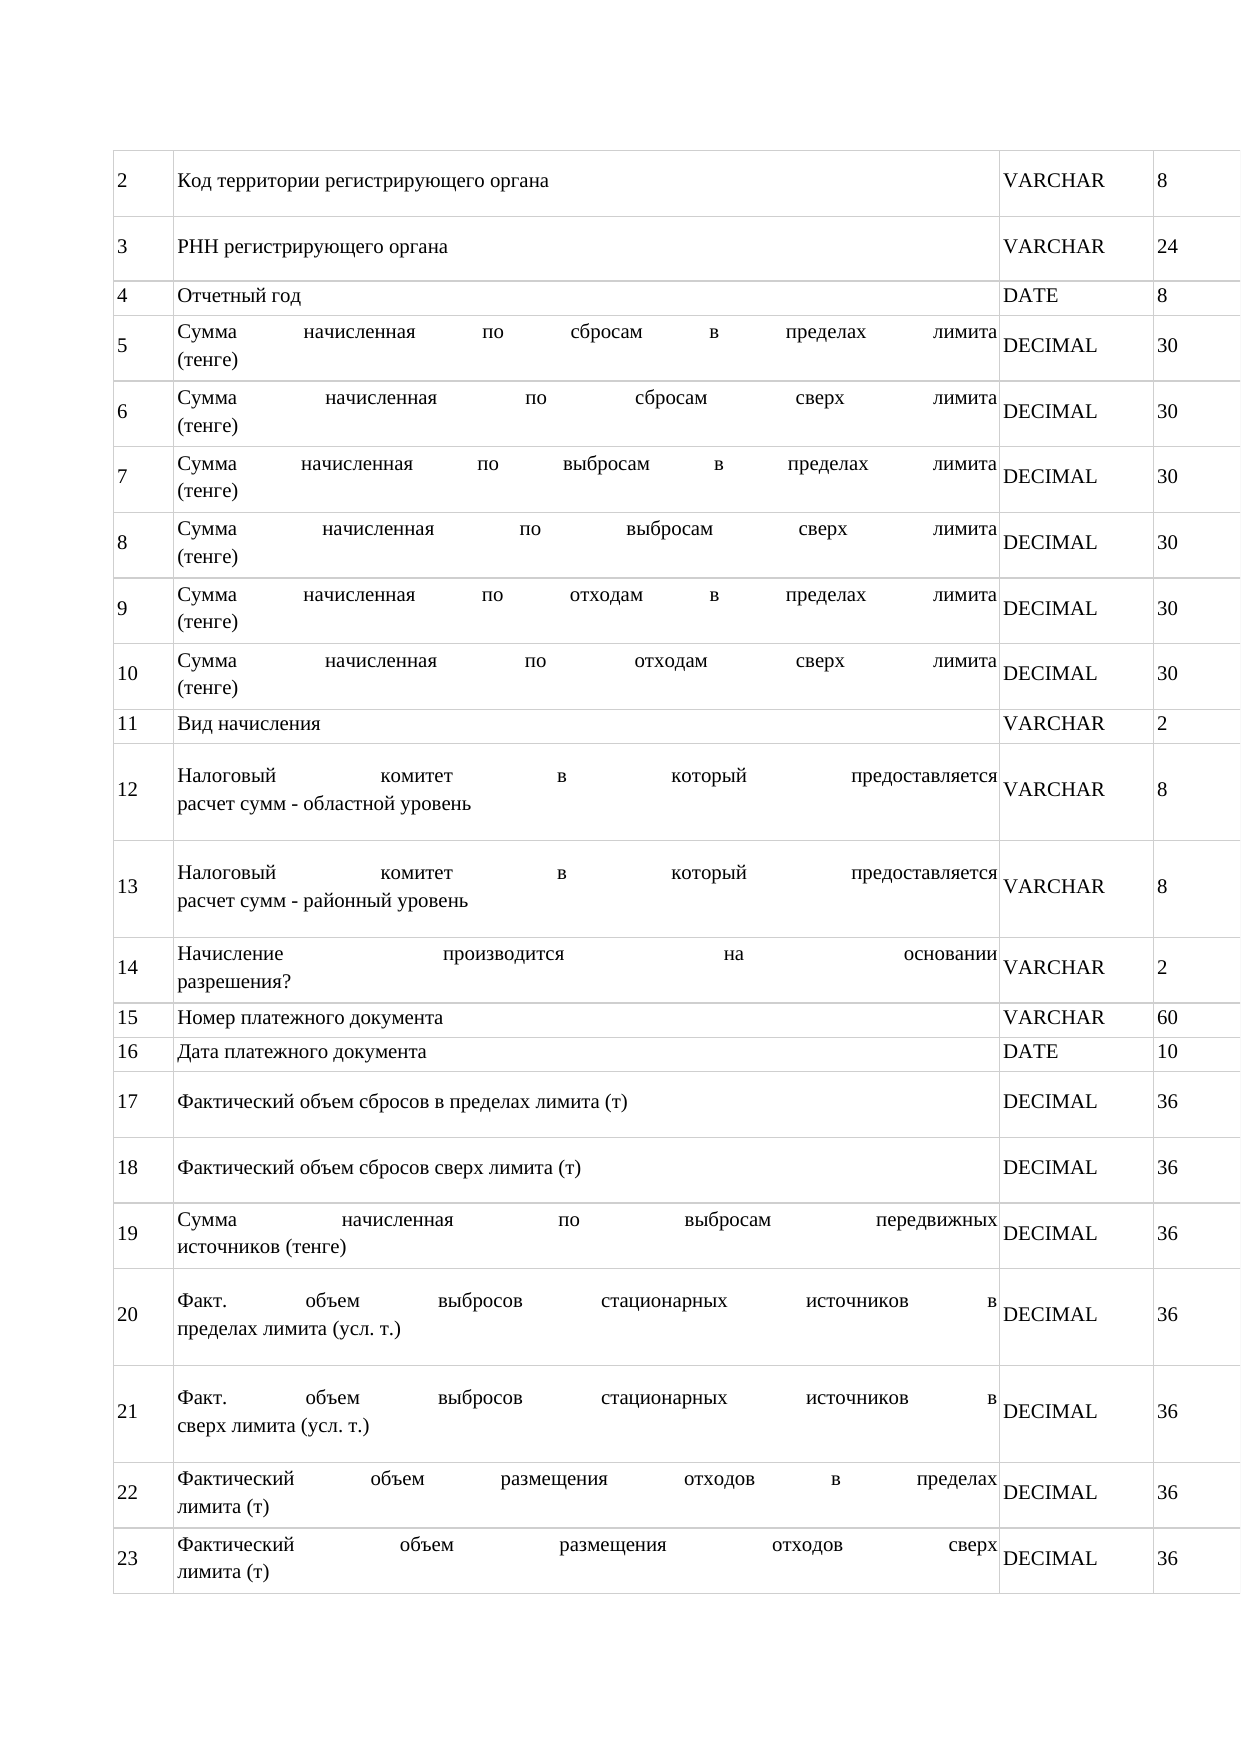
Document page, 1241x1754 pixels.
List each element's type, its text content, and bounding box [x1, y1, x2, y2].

table_cell 8 [1154, 841, 1240, 937]
table_cell Фактический объем размещения отходов в пределах лимита (т) [174, 1463, 999, 1527]
table_cell 30 [1154, 382, 1240, 446]
table_cell 36 [1154, 1072, 1240, 1137]
table_cell Сумма начисленная по выбросам сверх лимита (тенге) [174, 513, 999, 577]
table_cell 30 [1154, 513, 1240, 577]
table_cell 9 [114, 579, 173, 643]
table_cell 18 [114, 1138, 173, 1202]
table_cell 7 [114, 447, 173, 512]
table_cell Сумма начисленная по выбросам передвижных источников (тенге) [174, 1204, 999, 1268]
table_cell 2 [1154, 710, 1240, 743]
table_cell 5 [114, 316, 173, 380]
table_cell 8 [1154, 151, 1240, 216]
table_cell 36 [1154, 1366, 1240, 1462]
table_cell DECIMAL [1000, 1138, 1153, 1202]
table_cell Начисление производится на основании разрешения? [174, 938, 999, 1002]
table_cell VARCHAR [1000, 151, 1153, 216]
table_cell Дата платежного документа [174, 1038, 999, 1071]
table_cell DECIMAL [1000, 579, 1153, 643]
table_cell VARCHAR [1000, 1004, 1153, 1037]
table_cell Сумма начисленная по отходам в пределах лимита (тенге) [174, 579, 999, 643]
table_cell DECIMAL [1000, 1529, 1153, 1593]
table_cell Вид начисления [174, 710, 999, 743]
table_cell 6 [114, 382, 173, 446]
table_cell 2 [1154, 938, 1240, 1002]
table_cell 24 [1154, 217, 1240, 280]
table_cell 20 [114, 1269, 173, 1365]
table_cell Сумма начисленная по сбросам в пределах лимита (тенге) [174, 316, 999, 380]
table_cell 3 [114, 217, 173, 280]
table_cell 36 [1154, 1269, 1240, 1365]
table_cell 16 [114, 1038, 173, 1071]
table_cell DECIMAL [1000, 382, 1153, 446]
table_cell 2 [114, 151, 173, 216]
table_cell 8 [1154, 282, 1240, 315]
table_cell 14 [114, 938, 173, 1002]
table_cell DECIMAL [1000, 1269, 1153, 1365]
table_cell 11 [114, 710, 173, 743]
table_cell Код территории регистрирующего органа [174, 151, 999, 216]
table_cell VARCHAR [1000, 710, 1153, 743]
table_cell 36 [1154, 1463, 1240, 1527]
table_cell Налоговый комитет в который предоставляется расчет сумм - районный уровень [174, 841, 999, 937]
table_cell Факт. объем выбросов стационарных источников в пределах лимита (усл. т.) [174, 1269, 999, 1365]
table_cell 12 [114, 744, 173, 840]
table_cell VARCHAR [1000, 217, 1153, 280]
table_cell 30 [1154, 644, 1240, 708]
table_cell 19 [114, 1204, 173, 1268]
table_cell РНН регистрирующего органа [174, 217, 999, 280]
table_cell DECIMAL [1000, 1463, 1153, 1527]
table_cell 8 [1154, 744, 1240, 840]
table_cell Фактический объем сбросов в пределах лимита (т) [174, 1072, 999, 1137]
table_cell 30 [1154, 579, 1240, 643]
table_cell 36 [1154, 1204, 1240, 1268]
table_cell 17 [114, 1072, 173, 1137]
table_cell DECIMAL [1000, 1204, 1153, 1268]
table_cell Сумма начисленная по выбросам в пределах лимита (тенге) [174, 447, 999, 512]
table_cell VARCHAR [1000, 841, 1153, 937]
table_cell 21 [114, 1366, 173, 1462]
table_cell DATE [1000, 282, 1153, 315]
table_cell 10 [1154, 1038, 1240, 1071]
table_cell Сумма начисленная по отходам сверх лимита (тенге) [174, 644, 999, 708]
table_cell 30 [1154, 316, 1240, 380]
table_cell 22 [114, 1463, 173, 1527]
table_cell 60 [1154, 1004, 1240, 1037]
table_cell Налоговый комитет в который предоставляется расчет сумм - областной уровень [174, 744, 999, 840]
table_cell DECIMAL [1000, 513, 1153, 577]
table_cell DECIMAL [1000, 644, 1153, 708]
table_cell Фактический объем размещения отходов сверх лимита (т) [174, 1529, 999, 1593]
table_cell Номер платежного документа [174, 1004, 999, 1037]
table_cell 8 [114, 513, 173, 577]
table_cell 23 [114, 1529, 173, 1593]
table_cell DECIMAL [1000, 447, 1153, 512]
table_cell Сумма начисленная по сбросам сверх лимита (тенге) [174, 382, 999, 446]
table_cell DECIMAL [1000, 316, 1153, 380]
table_cell DECIMAL [1000, 1072, 1153, 1137]
table_cell 13 [114, 841, 173, 937]
table_cell 30 [1154, 447, 1240, 512]
table_cell DECIMAL [1000, 1366, 1153, 1462]
table_cell 10 [114, 644, 173, 708]
table_cell VARCHAR [1000, 744, 1153, 840]
table_cell VARCHAR [1000, 938, 1153, 1002]
table_cell 36 [1154, 1529, 1240, 1593]
table_cell Факт. объем выбросов стационарных источников в сверх лимита (усл. т.) [174, 1366, 999, 1462]
table_cell Фактический объем сбросов сверх лимита (т) [174, 1138, 999, 1202]
table_cell 36 [1154, 1138, 1240, 1202]
table_cell Отчетный год [174, 282, 999, 315]
table_cell 15 [114, 1004, 173, 1037]
table_cell DATE [1000, 1038, 1153, 1071]
table_cell 4 [114, 282, 173, 315]
